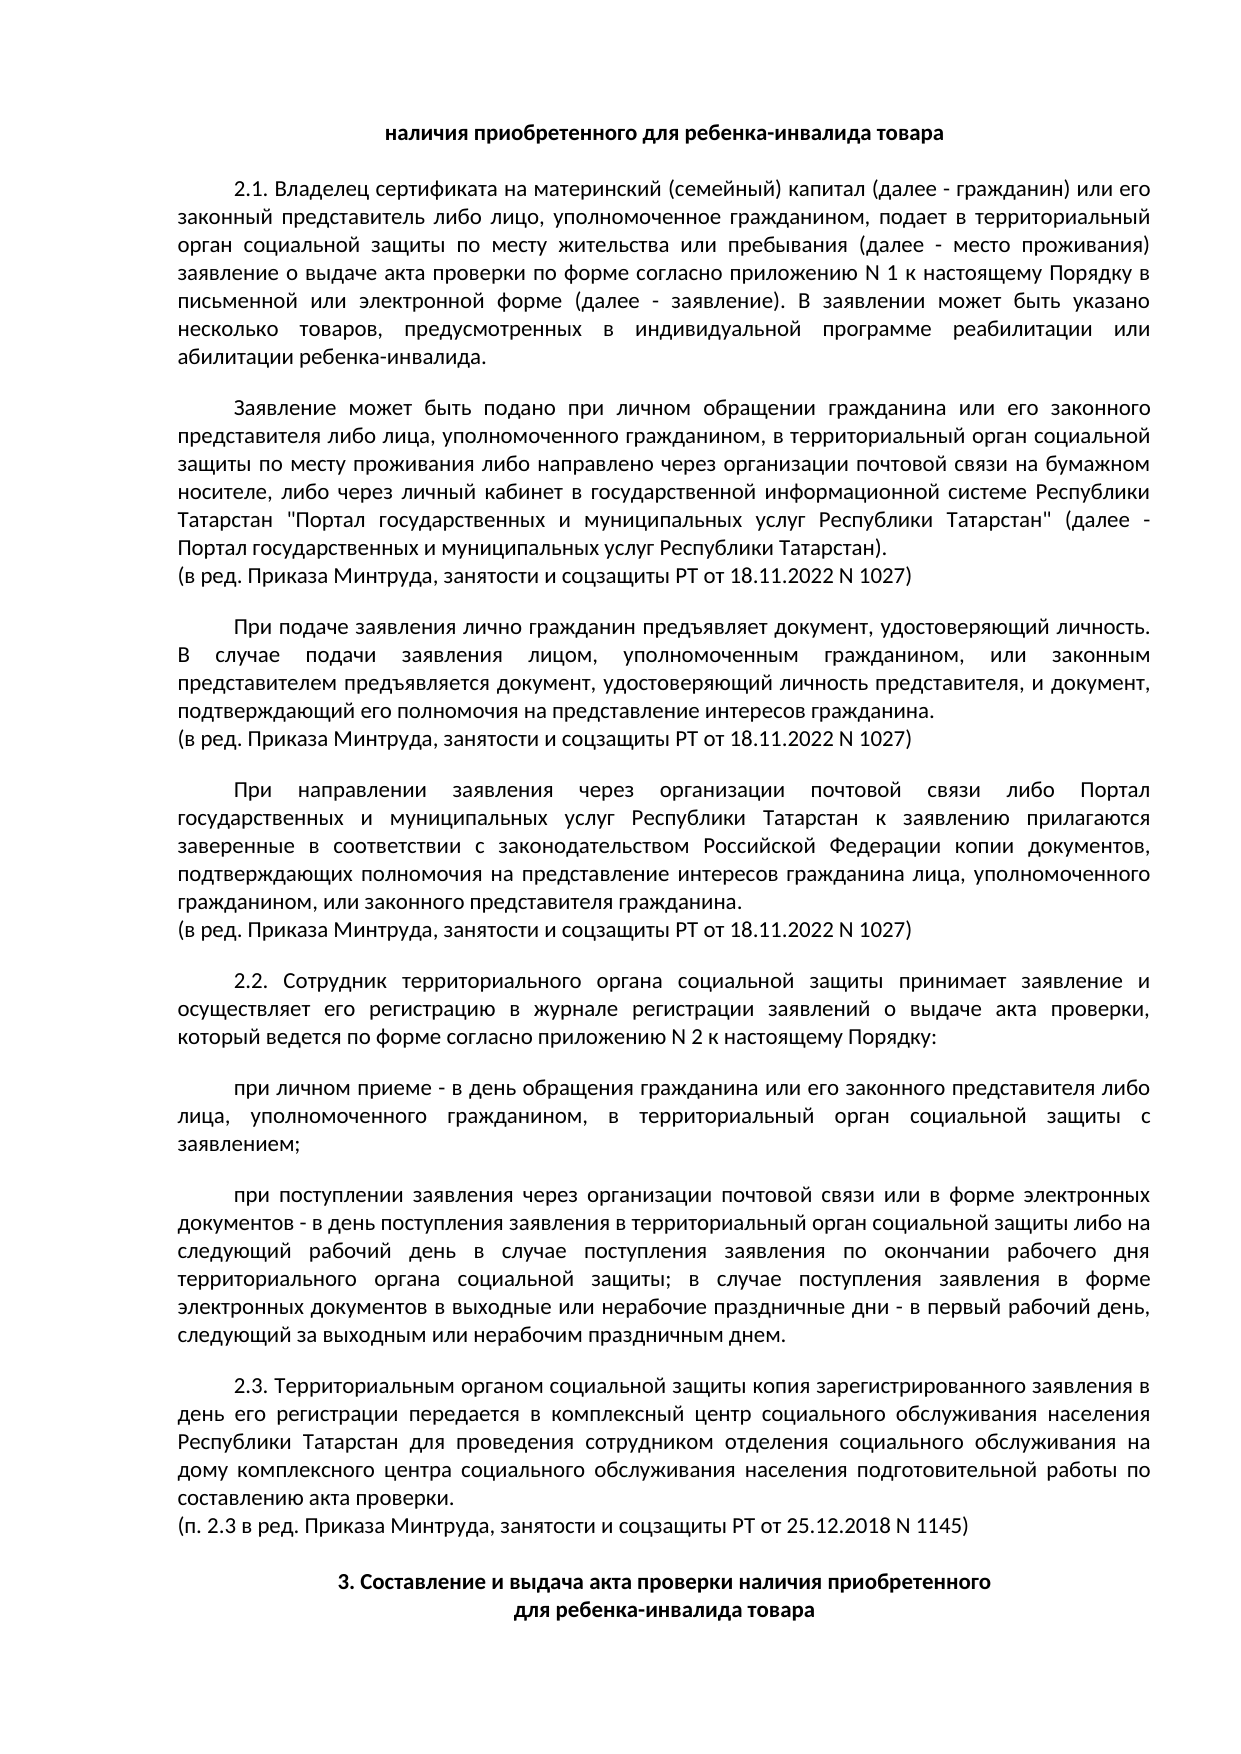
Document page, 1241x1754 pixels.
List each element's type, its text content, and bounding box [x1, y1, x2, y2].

text 2.1. Владелец сертификата на материнский (семейный) капитал (далее - гражданин) или его законный представитель либо лицо, уполномоченное гражданином, подает в территориальный орган социальной защиты по месту жительства или пребывания (далее - место проживания) заявление о выдаче акта проверки по форме согласно приложению N 1 к настоящему Порядку в письменной или электронной форме (далее - заявление). В заявлении может быть указано несколько товаров, предусмотренных в индивидуальной программе реабилитации или абилитации ребенка-инвалида. [177, 174, 1152, 370]
text при поступлении заявления через организации почтовой связи или в форме электронных документов - в день поступления заявления в территориальный орган социальной защиты либо на следующий рабочий день в случае поступления заявления по окончании рабочего дня территориального органа социальной защиты; в случае поступления заявления в форме электронных документов в выходные или нерабочие праздничные дни - в первый рабочий день, следующий за выходным или нерабочим праздничным днем. [177, 1180, 1152, 1348]
text (в ред. Приказа Минтруда, занятости и соцзащиты РТ от 18.11.2022 N 1027) [177, 915, 1152, 943]
text При направлении заявления через организации почтовой связи либо Портал государственных и муниципальных услуг Республики Татарстан к заявлению прилагаются заверенные в соответствии с законодательством Российской Федерации копии документов, подтверждающих полномочия на представление интересов гражданина лица, уполномоченного гражданином, или законного представителя гражданина. [177, 775, 1152, 915]
title для ребенка-инвалида товара [177, 1596, 1152, 1623]
text 2.3. Территориальным органом социальной защиты копия зарегистрированного заявления в день его регистрации передается в комплексный центр социального обслуживания населения Республики Татарстан для проведения сотрудником отделения социального обслуживания на дому комплексного центра социального обслуживания населения подготовительной работы по составлению акта проверки. [177, 1371, 1152, 1511]
text Заявление может быть подано при личном обращении гражданина или его законного представителя либо лица, уполномоченного гражданином, в территориальный орган социальной защиты по месту проживания либо направлено через организации почтовой связи на бумажном носителе, либо через личный кабинет в государственной информационной системе Республики Татарстан "Портал государственных и муниципальных услуг Республики Татарстан" (далее - Портал государственных и муниципальных услуг Республики Татарстан). [177, 393, 1152, 561]
title наличия приобретенного для ребенка-инвалида товара [177, 118, 1152, 146]
text (в ред. Приказа Минтруда, занятости и соцзащиты РТ от 18.11.2022 N 1027) [177, 561, 1152, 589]
text При подаче заявления лично гражданин предъявляет документ, удостоверяющий личность. В случае подачи заявления лицом, уполномоченным гражданином, или законным представителем предъявляется документ, удостоверяющий личность представителя, и документ, подтверждающий его полномочия на представление интересов гражданина. [177, 612, 1152, 724]
text (п. 2.3 в ред. Приказа Минтруда, занятости и соцзащиты РТ от 25.12.2018 N 1145) [177, 1511, 1152, 1539]
text (в ред. Приказа Минтруда, занятости и соцзащиты РТ от 18.11.2022 N 1027) [177, 724, 1152, 752]
title 3. Составление и выдача акта проверки наличия приобретенного [177, 1567, 1152, 1596]
text 2.2. Сотрудник территориального органа социальной защиты принимает заявление и осуществляет его регистрацию в журнале регистрации заявлений о выдаче акта проверки, который ведется по форме согласно приложению N 2 к настоящему Порядку: [177, 966, 1152, 1050]
text при личном приеме - в день обращения гражданина или его законного представителя либо лица, уполномоченного гражданином, в территориальный орган социальной защиты с заявлением; [177, 1073, 1152, 1157]
